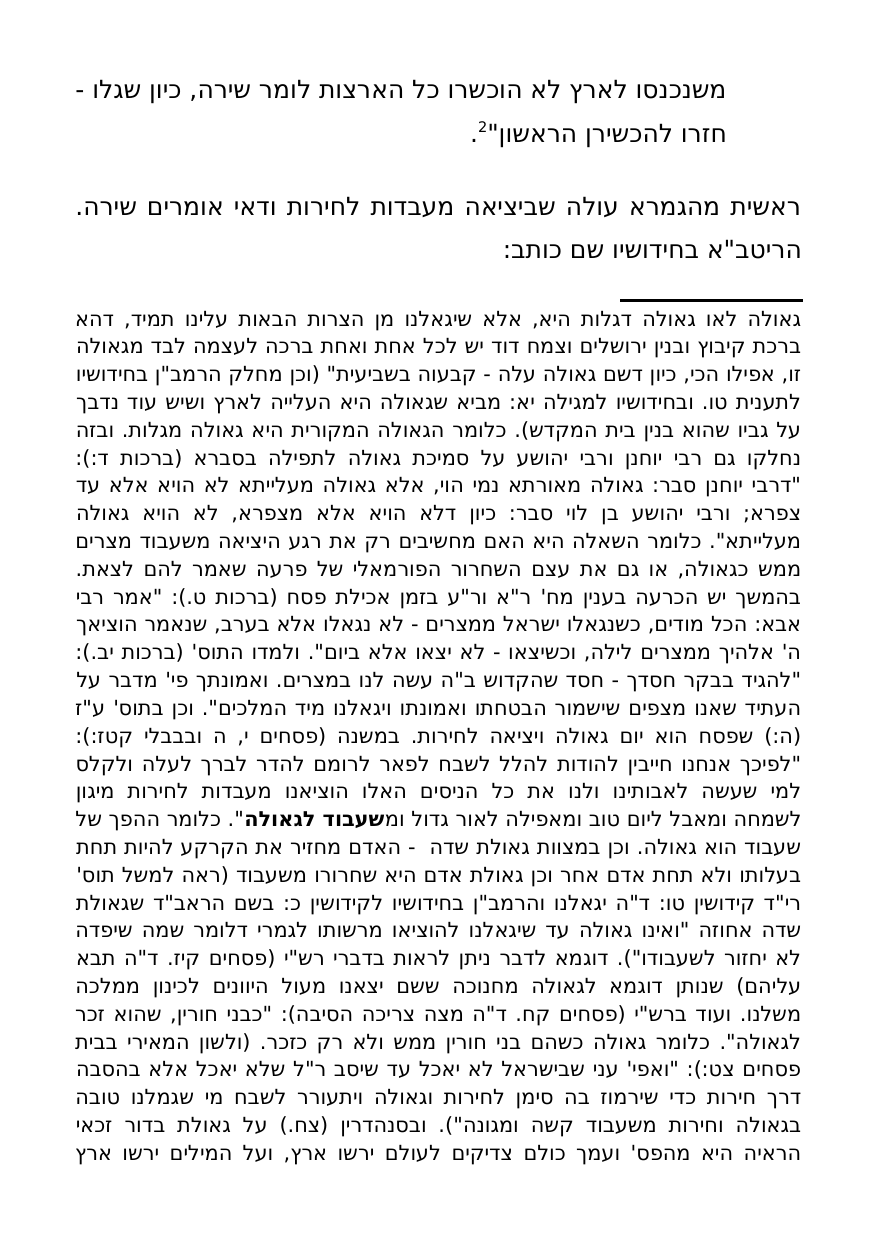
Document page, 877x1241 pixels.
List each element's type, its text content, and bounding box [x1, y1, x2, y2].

text ראשית מהגמרא עולה שביציאה מעבדות לחירות ודאי אומרים שירה. הריטב"א בחידושיו שם כותב: [75, 192, 802, 264]
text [75, 75, 727, 148]
